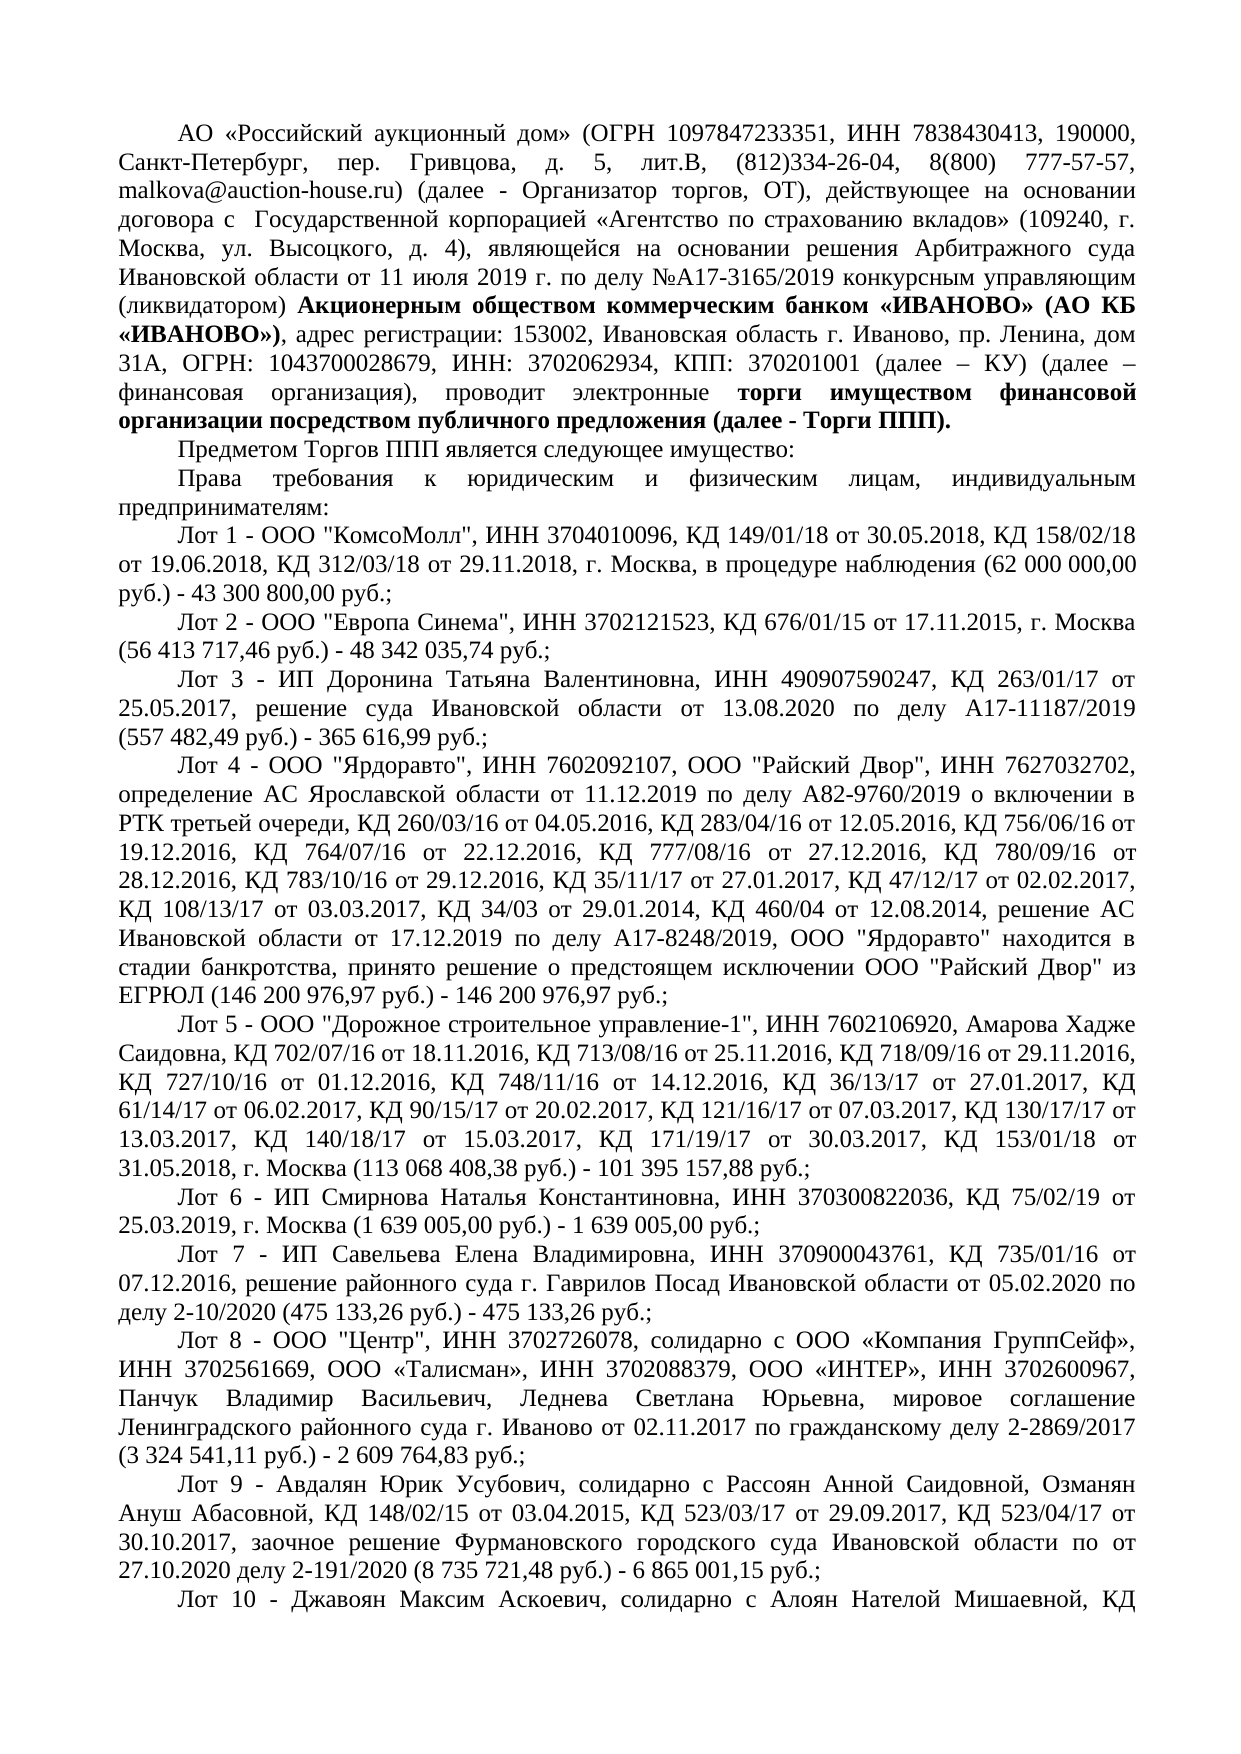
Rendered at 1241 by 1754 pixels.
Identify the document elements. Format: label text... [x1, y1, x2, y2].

text Права требования к юридическим и физическим лицам, индивидуальным предпринимателям: [118, 463, 1137, 521]
text Предметом Торгов ППП является следующее имущество: [118, 434, 1137, 463]
text АО «Российский аукционный дом» (ОГРН 1097847233351, ИНН 7838430413, 190000, Санкт-Петербург, пер. Гривцова, д. 5, лит.В, (812)334-26-04, 8(800) 777-57-57, malkova@auction-house.ru) (далее - Организатор торгов, ОТ), действующее на основании договора с Государственной корпорацией «Агентство по страхованию вкладов» (109240, г. Москва, ул. Высоцкого, д. 4), являющейся на основании решения Арбитражного суда Ивановской области от 11 июля 2019 г. по делу №А17-3165/2019 конкурсным управляющим (ликвидатором) Акционерным обществом коммерческим банком «ИВАНОВО» (АО КБ «ИВАНОВО»), адрес регистрации: 153002, Ивановская область г. Иваново, пр. Ленина, дом 31А, ОГРН: 1043700028679, ИНН: 3702062934, КПП: 370201001 (далее – КУ) (далее – финансовая организация), проводит электронные торги имуществом финансовой организации посредством публичного предложения (далее - Торги ППП). [118, 118, 1137, 434]
text Лот 1 - ООО "КомсоМолл", ИНН 3704010096, КД 149/01/18 от 30.05.2018, КД 158/02/18 от 19.06.2018, КД 312/03/18 от 29.11.2018, г. Москва, в процедуре наблюдения (62 000 000,00 руб.) - 43 300 800,00 руб.; [118, 521, 1137, 607]
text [118, 1584, 1137, 1613]
text Лот 7 - ИП Савельева Елена Владимировна, ИНН 370900043761, КД 735/01/16 от 07.12.2016, решение районного суда г. Гаврилов Посад Ивановской области от 05.02.2020 по делу 2-10/2020 (475 133,26 руб.) - 475 133,26 руб.; [118, 1239, 1137, 1326]
text Лот 4 - ООО "Ярдоравто", ИНН 7602092107, ООО "Райский Двор", ИНН 7627032702, определение АС Ярославской области от 11.12.2019 по делу А82-9760/2019 о включении в РТК третьей очереди, КД 260/03/16 от 04.05.2016, КД 283/04/16 от 12.05.2016, КД 756/06/16 от 19.12.2016, КД 764/07/16 от 22.12.2016, КД 777/08/16 от 27.12.2016, КД 780/09/16 от 28.12.2016, КД 783/10/16 от 29.12.2016, КД 35/11/17 от 27.01.2017, КД 47/12/17 от 02.02.2017, КД 108/13/17 от 03.03.2017, КД 34/03 от 29.01.2014, КД 460/04 от 12.08.2014, решение АС Ивановской области от 17.12.2019 по делу А17-8248/2019, ООО "Ярдоравто" находится в стадии банкротства, принято решение о предстоящем исключении ООО "Райский Двор" из ЕГРЮЛ (146 200 976,97 руб.) - 146 200 976,97 руб.; [118, 751, 1137, 1009]
text Лот 2 - ООО "Европа Синема", ИНН 3702121523, КД 676/01/15 от 17.11.2015, г. Москва (56 413 717,46 руб.) - 48 342 035,74 руб.; [118, 607, 1137, 664]
text Лот 8 - ООО "Центр", ИНН 3702726078, солидарно с ООО «Компания ГруппСейф», ИНН 3702561669, ООО «Талисман», ИНН 3702088379, ООО «ИНТЕР», ИНН 3702600967, Панчук Владимир Васильевич, Леднева Светлана Юрьевна, мировое соглашение Ленинградского районного суда г. Иваново от 02.11.2017 по гражданскому делу 2-2869/2017 (3 324 541,11 руб.) - 2 609 764,83 руб.; [118, 1326, 1137, 1469]
text Лот 9 - Авдалян Юрик Усубович, солидарно с Рассоян Анной Саидовной, Озманян Ануш Абасовной, КД 148/02/15 от 03.04.2015, КД 523/03/17 от 29.09.2017, КД 523/04/17 от 30.10.2017, заочное решение Фурмановского городского суда Ивановской области по от 27.10.2020 делу 2-191/2020 (8 735 721,48 руб.) - 6 865 001,15 руб.; [118, 1469, 1137, 1584]
text Лот 5 - ООО "Дорожное строительное управление-1", ИНН 7602106920, Амарова Хадже Саидовна, КД 702/07/16 от 18.11.2016, КД 713/08/16 от 25.11.2016, КД 718/09/16 от 29.11.2016, КД 727/10/16 от 01.12.2016, КД 748/11/16 от 14.12.2016, КД 36/13/17 от 27.01.2017, КД 61/14/17 от 06.02.2017, КД 90/15/17 от 20.02.2017, КД 121/16/17 от 07.03.2017, КД 130/17/17 от 13.03.2017, КД 140/18/17 от 15.03.2017, КД 171/19/17 от 30.03.2017, КД 153/01/18 от 31.05.2018, г. Москва (113 068 408,38 руб.) - 101 395 157,88 руб.; [118, 1009, 1137, 1182]
text Лот 6 - ИП Смирнова Наталья Константиновна, ИНН 370300822036, КД 75/02/19 от 25.03.2019, г. Москва (1 639 005,00 руб.) - 1 639 005,00 руб.; [118, 1182, 1137, 1239]
text Лот 3 - ИП Доронина Татьяна Валентиновна, ИНН 490907590247, КД 263/01/17 от 25.05.2017, решение суда Ивановской области от 13.08.2020 по делу А17-11187/2019 (557 482,49 руб.) - 365 616,99 руб.; [118, 664, 1137, 751]
